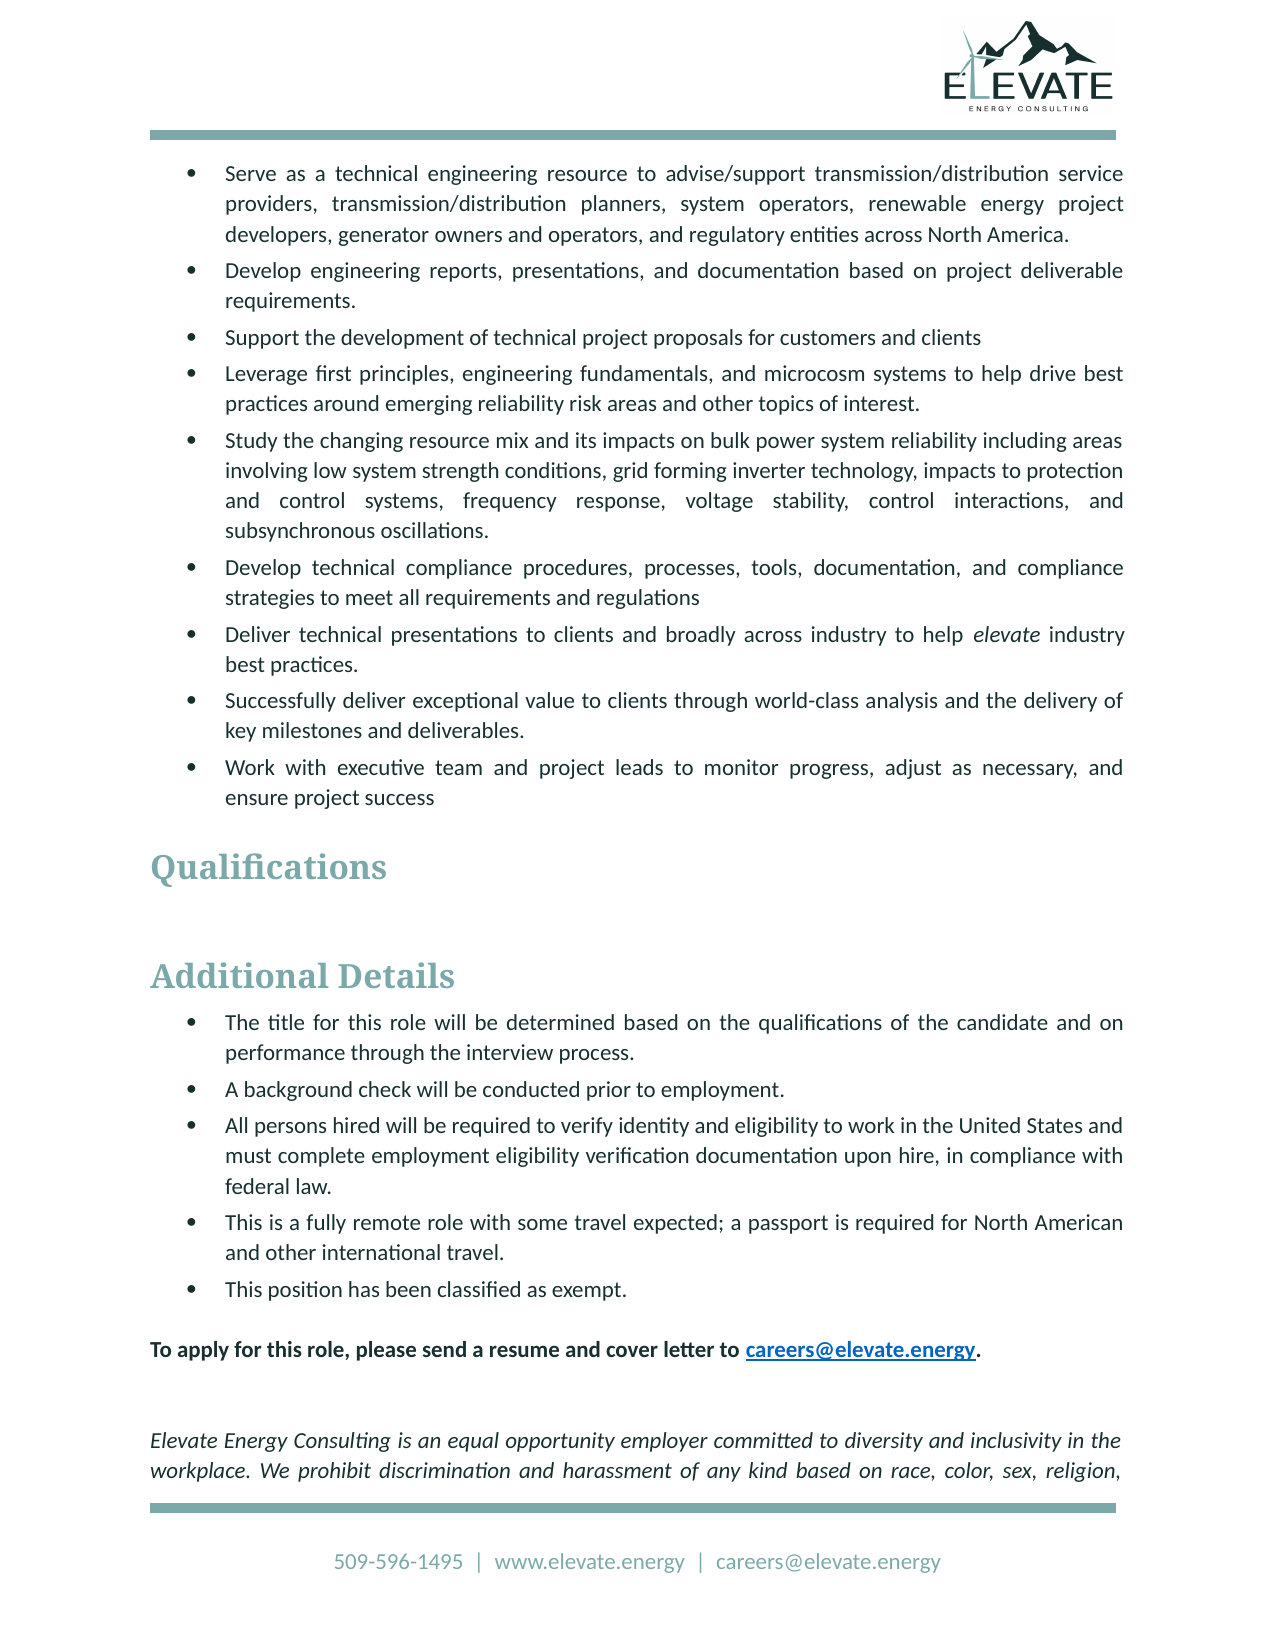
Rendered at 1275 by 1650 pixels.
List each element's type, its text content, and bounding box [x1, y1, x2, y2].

text Support the development of technical project proposals for customers and clients [187, 323, 1125, 351]
text Study the changing resource mix and its impacts on bulk power system reliability including areas involving low system strength conditions, grid forming inverter technology, impacts to protection and control systems, frequency response, voltage stability, control interactions, and subsynchronous oscillations. [187, 426, 1125, 545]
text Work with executive team and project leads to monitor progress, adjust as necessary, and ensure project success [187, 753, 1125, 811]
text All persons hired will be required to verify identity and eligibility to work in the United States and must complete employment eligibility verification documentation upon hire, in compliance with federal law. [187, 1111, 1125, 1200]
picture [941, 15, 1115, 115]
text Serve as a technical engineering resource to advise/support transmission/distribution service providers, transmission/distribution planners, system operators, renewable energy project developers, generator owners and operators, and regulatory entities across North America. [187, 159, 1125, 248]
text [150, 1426, 1125, 1484]
subtitle Qualifications [150, 844, 1125, 889]
subtitle Additional Details [150, 953, 1125, 998]
text The title for this role will be determined based on the qualifications of the candidate and on performance through the interview process. [187, 1008, 1125, 1067]
text Deliver technical presentations to clients and broadly across industry to help elevate industry best practices. [187, 620, 1125, 678]
text To apply for this role, please send a resume and cover letter to careers@elevate.energy. [150, 1335, 1125, 1363]
text Successfully deliver exceptional value to clients through world-class analysis and the delivery of key milestones and deliverables. [187, 686, 1125, 745]
text This position has been classified as exempt. [187, 1275, 1125, 1303]
text A background check will be conducted prior to employment. [187, 1075, 1125, 1103]
text Develop engineering reports, presentations, and documentation based on project deliverable requirements. [187, 256, 1125, 314]
text This is a fully remote role with some travel expected; a passport is required for North American and other international travel. [187, 1208, 1125, 1267]
text Leverage first principles, engineering fundamentals, and microcosm systems to help drive best practices around emerging reliability risk areas and other topics of interest. [187, 359, 1125, 418]
text Develop technical compliance procedures, processes, tools, documentation, and compliance strategies to meet all requirements and regulations [187, 553, 1125, 611]
